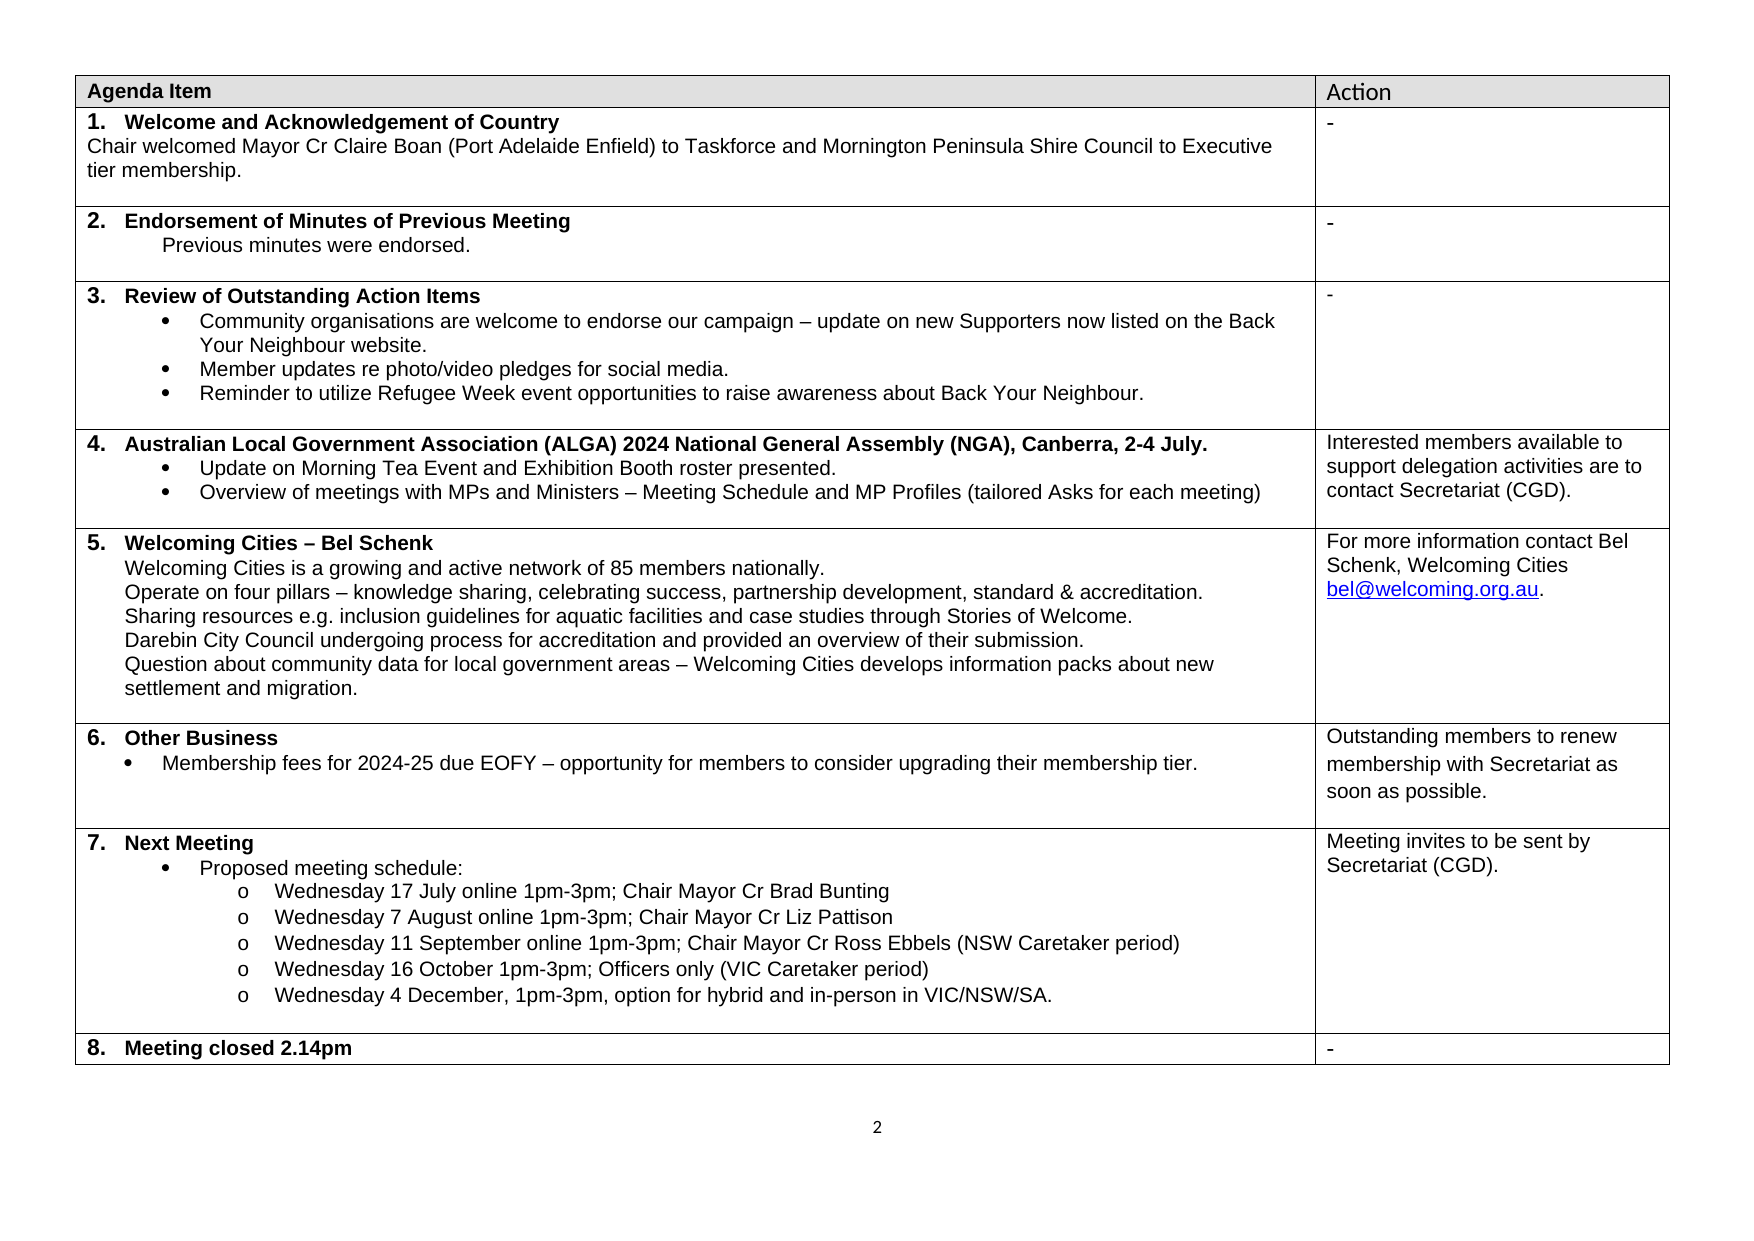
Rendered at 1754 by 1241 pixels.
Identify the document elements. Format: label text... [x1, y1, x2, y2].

table_cell - [1316, 207, 1669, 281]
table_cell Meeting closed 2.14pm [76, 1034, 1315, 1064]
table_cell Meeting invites to be sent by Secretariat (CGD). [1316, 829, 1669, 1032]
table_cell Next Meeting Proposed meeting schedule: Wednesday 17 July online 1pm-3pm; Chair Mayor Cr Brad Bunting Wednesday 7 August online 1pm-3pm; Chair Mayor Cr Liz Pattison Wednesday 11 September online 1pm-3pm; Chair Mayor Cr Ross Ebbels (NSW Caretaker period) Wednesday 16 October 1pm-3pm; Officers only (VIC Caretaker period) Wednesday 4 December, 1pm-3pm, option for hybrid and in-person in VIC/NSW/SA. [76, 829, 1315, 1032]
table_cell Other Business Membership fees for 2024-25 due EOFY – opportunity for members to consider upgrading their membership tier. [76, 724, 1315, 828]
table_cell Interested members available to support delegation activities are to contact Secretariat (CGD). [1316, 430, 1669, 528]
table_cell - [1316, 282, 1669, 429]
table_header Action [1316, 76, 1669, 107]
table_cell Outstanding members to renew membership with Secretariat as soon as possible. [1316, 724, 1669, 828]
table_cell - [1316, 1034, 1669, 1064]
table_cell Welcome and Acknowledgement of Country Chair welcomed Mayor Cr Claire Boan (Port Adelaide Enfield) to Taskforce and Mornington Peninsula Shire Council to Executive tier membership. [76, 108, 1315, 206]
table_cell Review of Outstanding Action Items Community organisations are welcome to endorse our campaign – update on new Supporters now listed on the Back Your Neighbour website. Member updates re photo/video pledges for social media. Reminder to utilize Refugee Week event opportunities to raise awareness about Back Your Neighbour. [76, 282, 1315, 429]
table_cell Endorsement of Minutes of Previous Meeting Previous minutes were endorsed. [76, 207, 1315, 281]
table_cell Australian Local Government Association (ALGA) 2024 National General Assembly (NGA), Canberra, 2-4 July. Update on Morning Tea Event and Exhibition Booth roster presented. Overview of meetings with MPs and Ministers – Meeting Schedule and MP Profiles (tailored Asks for each meeting) [76, 430, 1315, 528]
table_cell For more information contact Bel Schenk, Welcoming Cities bel@welcoming.org.au. [1316, 529, 1669, 723]
table_cell - [1316, 108, 1669, 206]
table_cell Welcoming Cities – Bel Schenk Welcoming Cities is a growing and active network of 85 members nationally. Operate on four pillars – knowledge sharing, celebrating success, partnership development, standard & accreditation. Sharing resources e.g. inclusion guidelines for aquatic facilities and case studies through Stories of Welcome. Darebin City Council undergoing process for accreditation and provided an overview of their submission. Question about community data for local government areas – Welcoming Cities develops information packs about new settlement and migration. [76, 529, 1315, 723]
table_header Agenda Item [76, 76, 1315, 107]
